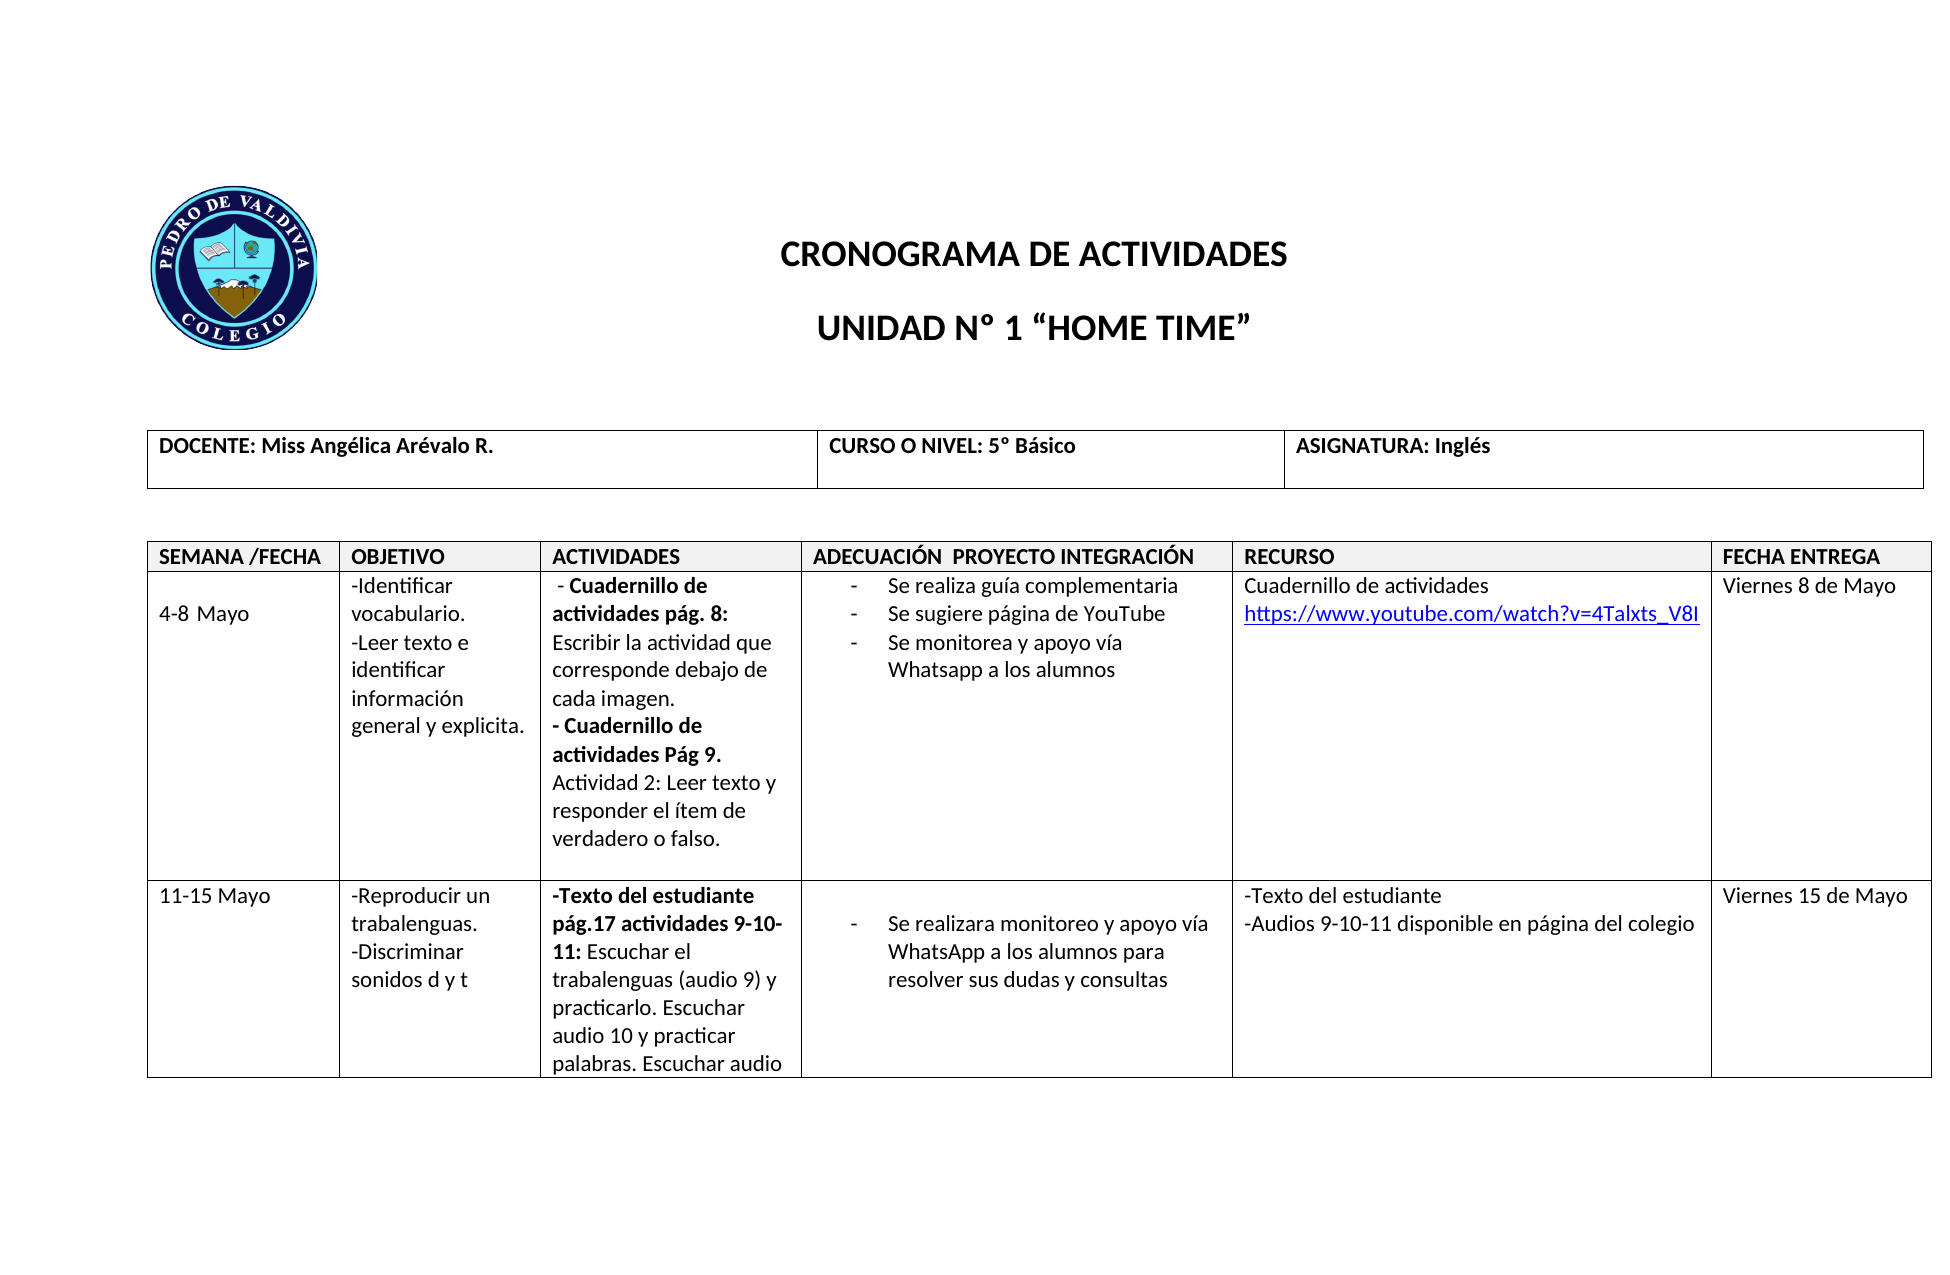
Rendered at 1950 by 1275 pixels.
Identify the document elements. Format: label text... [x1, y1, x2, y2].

table_header ASIGNATURA: Inglés [1285, 431, 1923, 487]
table_cell Viernes 8 de Mayo [1712, 572, 1931, 880]
table_header ADECUACIÓN PROYECTO INTEGRACIÓN [802, 542, 1232, 571]
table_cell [340, 881, 540, 1077]
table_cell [802, 881, 1232, 1077]
table_header ACTIVIDADES [541, 542, 801, 571]
table_cell Mayo [148, 572, 339, 880]
text UNIDAD Nº 1 “HOME TIME” [318, 304, 1921, 349]
table_header FECHA ENTREGA [1712, 542, 1931, 571]
text CRONOGRAMA DE ACTIVIDADES [318, 230, 1921, 276]
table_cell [541, 881, 801, 1077]
table_cell 11-15 Mayo [148, 881, 339, 1077]
table_cell -Identificar vocabulario. -Leer texto e identificar información general y explicita. [340, 572, 540, 880]
table_cell Se realiza guía complementaria Se sugiere página de YouTube Se monitorea y apoyo vía Whatsapp a los alumnos [802, 572, 1232, 880]
table_cell - Cuadernillo de actividades pág. 8: Escribir la actividad que corresponde debajo de cada imagen. - Cuadernillo de actividades Pág 9. Actividad 2: Leer texto y responder el ítem de verdadero o falso. [541, 572, 801, 880]
table_header OBJETIVO [340, 542, 540, 571]
table_header RECURSO [1233, 542, 1711, 571]
table_header CURSO O NIVEL: 5º Básico [818, 431, 1284, 487]
table_cell Cuadernillo de actividades https://www.youtube.com/watch?v=4Talxts_V8I [1233, 572, 1711, 880]
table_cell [1233, 881, 1711, 1077]
table_header DOCENTE: Miss Angélica Arévalo R. [148, 431, 817, 487]
table_header SEMANA /FECHA [148, 542, 339, 571]
picture [148, 184, 318, 350]
table_cell Viernes 15 de Mayo [1712, 881, 1931, 1077]
